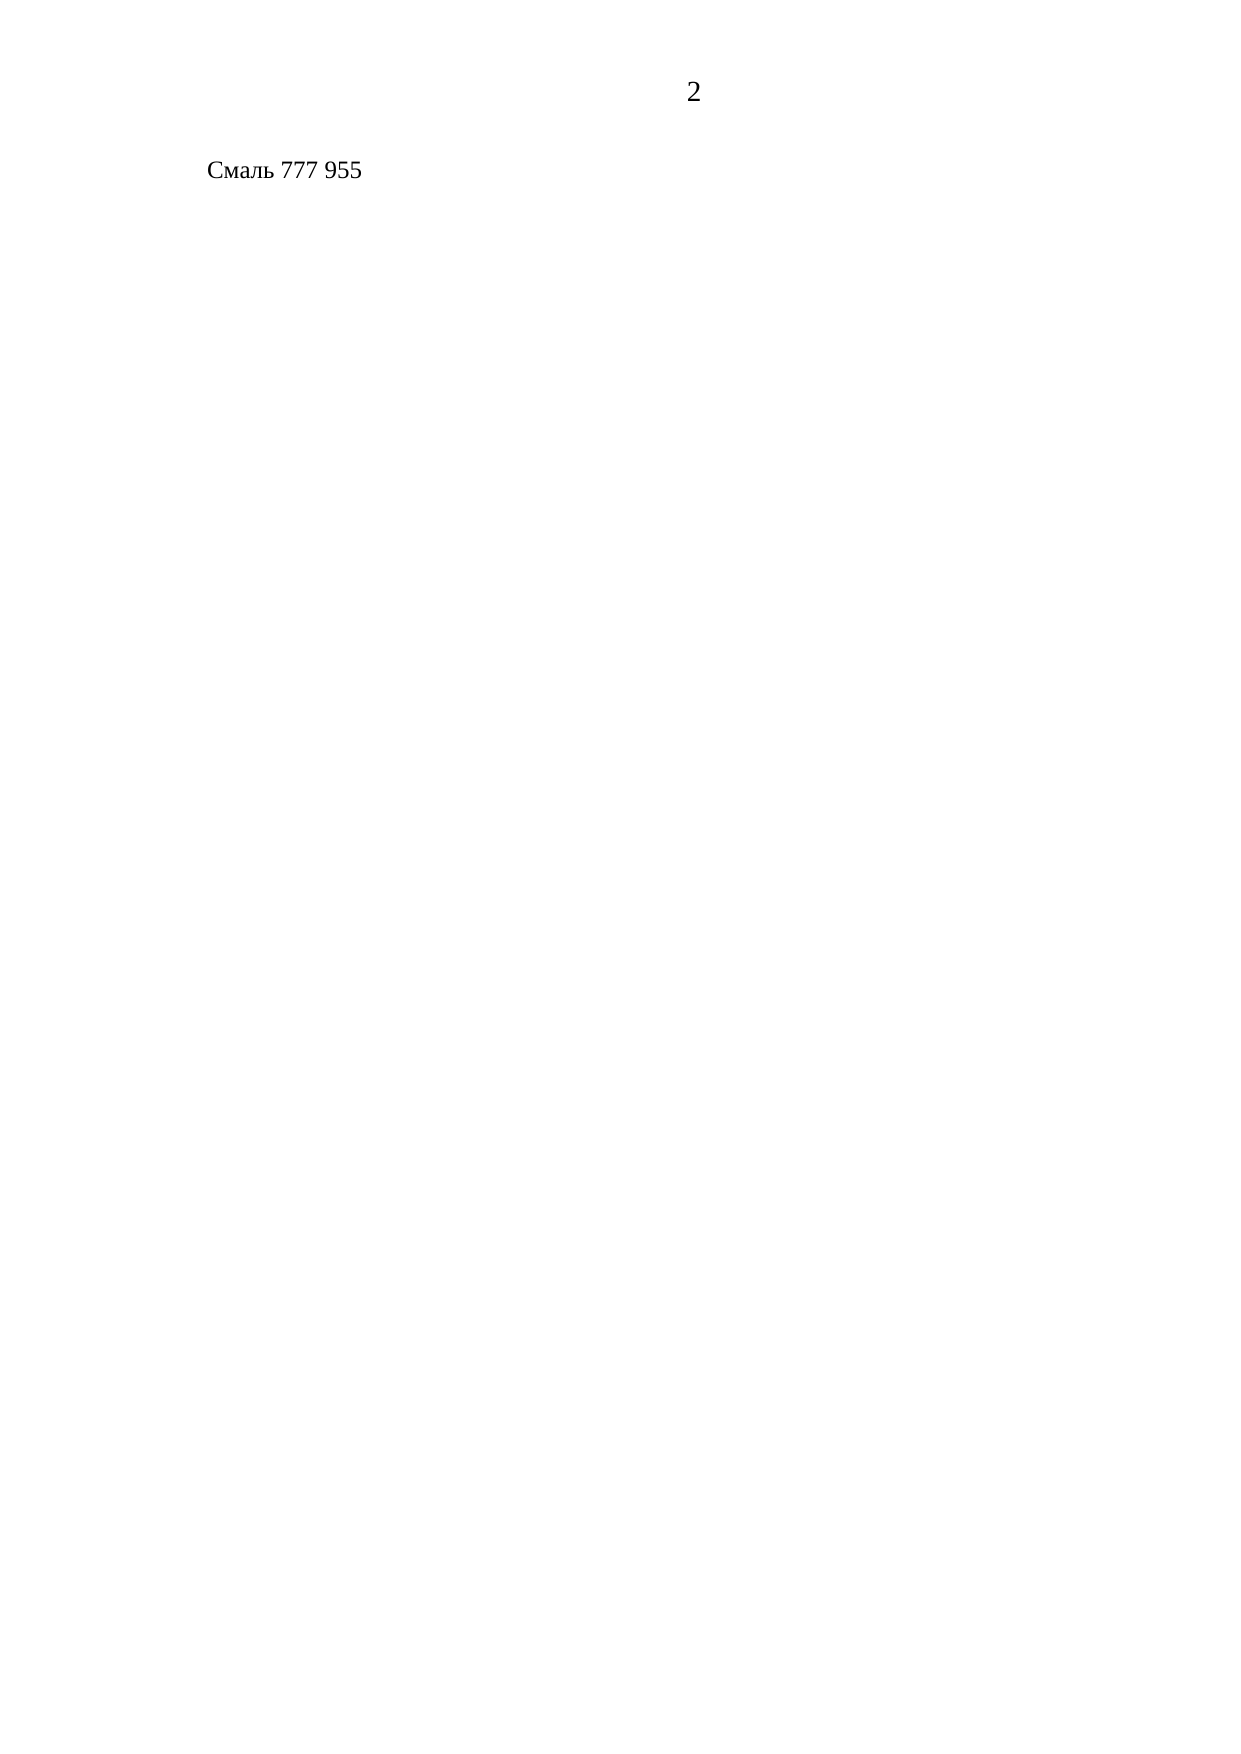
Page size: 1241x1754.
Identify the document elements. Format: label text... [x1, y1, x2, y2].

text Смаль 777 955 [207, 155, 1181, 184]
